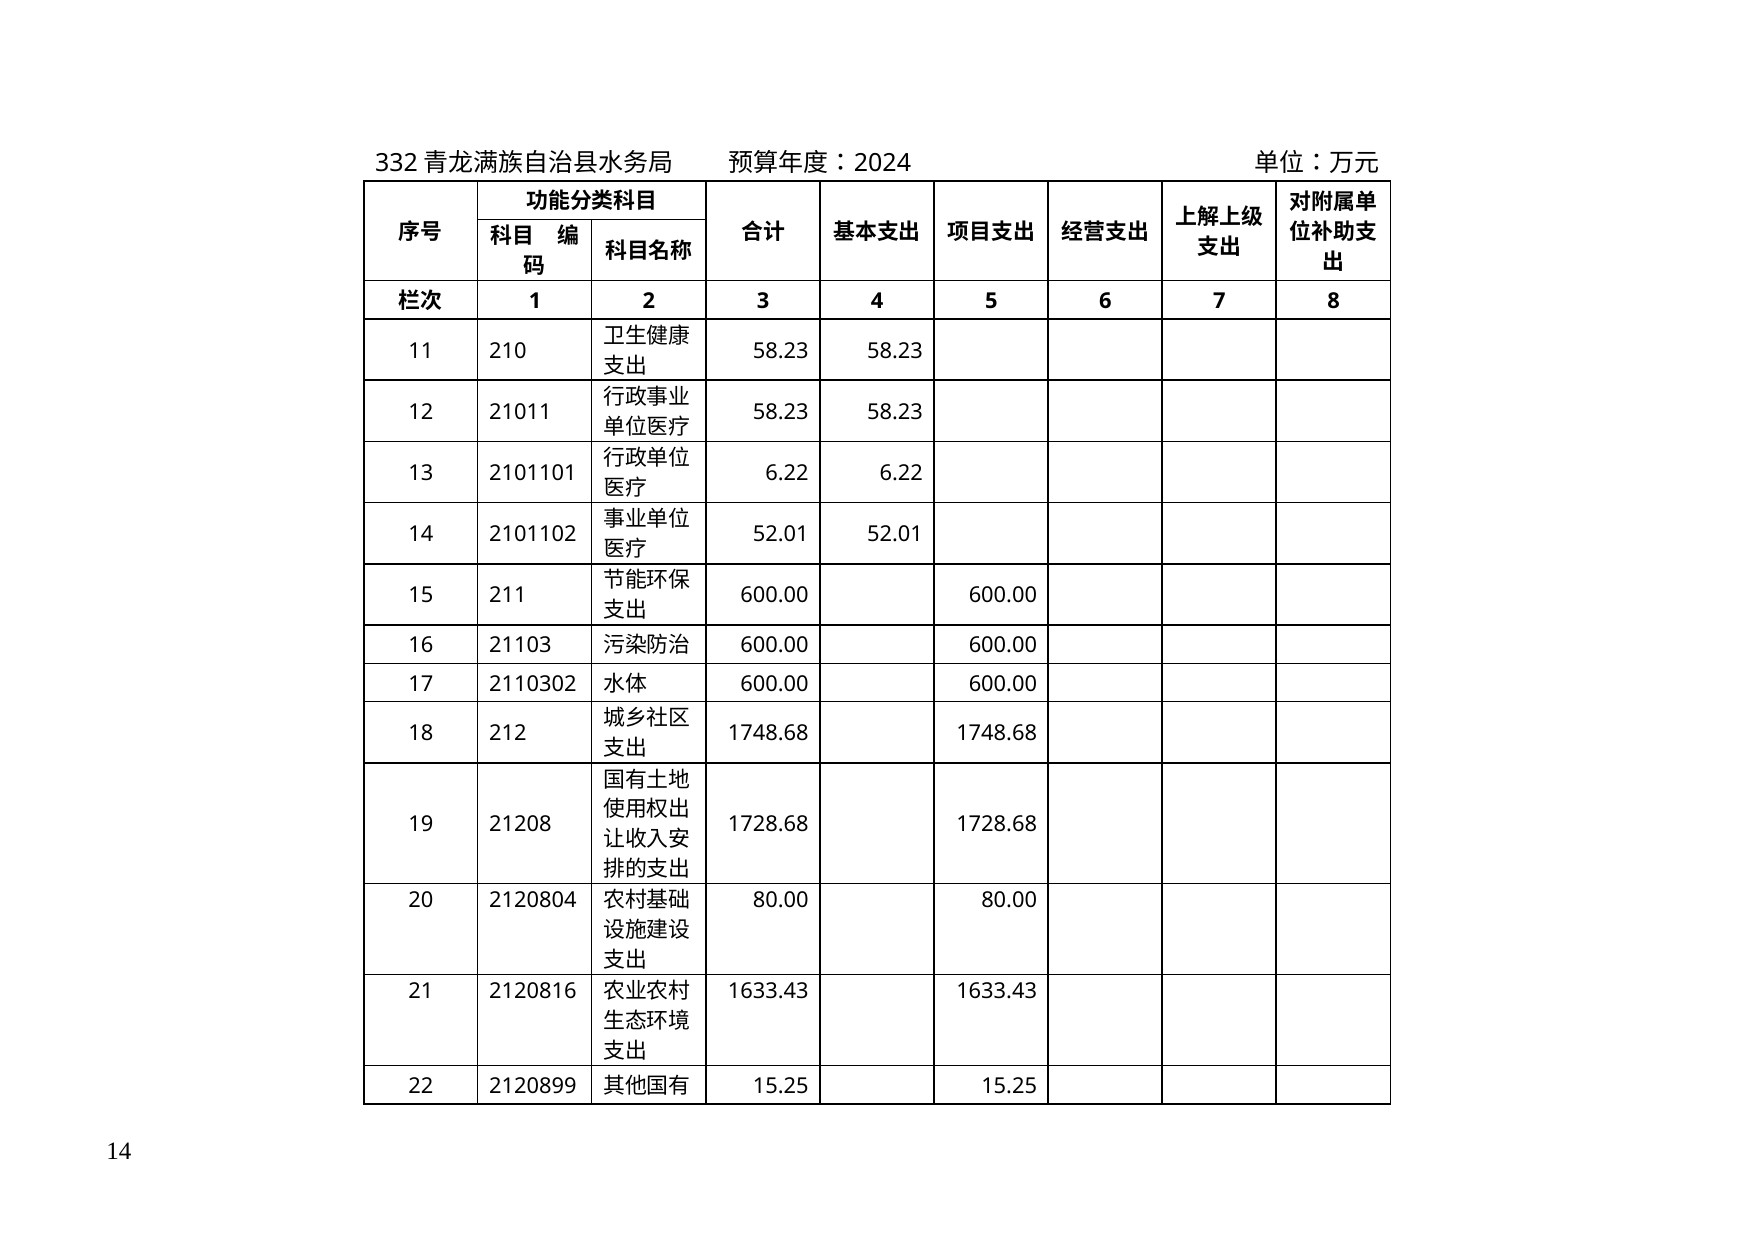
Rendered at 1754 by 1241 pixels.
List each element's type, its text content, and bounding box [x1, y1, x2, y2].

table_cell [1049, 565, 1161, 624]
table_cell 1 [478, 281, 591, 318]
table_cell 80.00 [935, 884, 1047, 974]
table_cell [1277, 626, 1390, 662]
table_cell 52.01 [821, 503, 933, 563]
table_cell [1277, 320, 1390, 379]
table_cell [1277, 664, 1390, 701]
table_cell 6 [1049, 281, 1161, 318]
table_cell [1049, 702, 1161, 762]
table_cell 事业单位医疗 [592, 503, 705, 563]
table_cell 2120899 [478, 1066, 591, 1103]
table_cell 节能环保支出 [592, 565, 705, 624]
table_cell 农业农村生态环境支出 [592, 975, 705, 1064]
table_cell 21103 [478, 626, 591, 662]
table_cell 2110302 [478, 664, 591, 701]
table_cell 1633.43 [935, 975, 1047, 1064]
table_cell 上解上级 支出 [1163, 182, 1275, 280]
table_cell 基本支出 [821, 182, 933, 280]
table_cell 212 [478, 702, 591, 762]
table_cell 17 [365, 664, 477, 701]
table_cell [1277, 1066, 1390, 1103]
table_cell 600.00 [707, 626, 819, 662]
table_cell 15.25 [707, 1066, 819, 1103]
table_cell 8 [1277, 281, 1390, 318]
table_cell 58.23 [821, 320, 933, 379]
table_cell [1163, 565, 1275, 624]
table_cell 20 [365, 884, 477, 974]
table_cell 58.23 [707, 320, 819, 379]
table_cell 卫生健康支出 [592, 320, 705, 379]
table_cell 15 [365, 565, 477, 624]
table_cell 城乡社区支出 [592, 702, 705, 762]
table_cell [1277, 565, 1390, 624]
table_cell 6.22 [821, 442, 933, 502]
table_cell [1049, 381, 1161, 441]
table_cell [1049, 764, 1161, 883]
table_cell [821, 702, 933, 762]
table_cell [821, 884, 933, 974]
table_cell 600.00 [935, 664, 1047, 701]
table_cell [1163, 664, 1275, 701]
table_cell 14 [365, 503, 477, 563]
table_cell [1163, 626, 1275, 662]
table_cell 58.23 [821, 381, 933, 441]
table_cell [1163, 381, 1275, 441]
table_cell [1049, 503, 1161, 563]
table_cell [1049, 320, 1161, 379]
table_cell [1163, 320, 1275, 379]
table_cell [821, 764, 933, 883]
table_cell 4 [821, 281, 933, 318]
table_cell 1748.68 [707, 702, 819, 762]
table_cell [821, 664, 933, 701]
table_cell [935, 320, 1047, 379]
table_cell 19 [365, 764, 477, 883]
table_cell [1277, 442, 1390, 502]
table_cell 科目名称 [592, 220, 705, 280]
table_cell 2120804 [478, 884, 591, 974]
table_cell 对附属单位补助支出 [1277, 182, 1390, 280]
table_cell 13 [365, 442, 477, 502]
table_cell 3 [707, 281, 819, 318]
table_cell 12 [365, 381, 477, 441]
table_cell 5 [935, 281, 1047, 318]
table_cell [1163, 702, 1275, 762]
table_cell [821, 975, 933, 1064]
table_cell 污染防治 [592, 626, 705, 662]
table_cell [821, 565, 933, 624]
table_cell 600.00 [935, 626, 1047, 662]
table_cell 功能分类科目 [478, 182, 705, 219]
table_cell 2101101 [478, 442, 591, 502]
table_cell 1728.68 [707, 764, 819, 883]
table_cell 合计 [707, 182, 819, 280]
table_header 预算年度：2024 [707, 143, 933, 180]
table_cell [935, 503, 1047, 563]
table_cell [1277, 702, 1390, 762]
table_cell 序号 [365, 182, 477, 280]
table_cell [1049, 626, 1161, 662]
table_cell [821, 626, 933, 662]
table_cell [935, 381, 1047, 441]
table_cell [1049, 442, 1161, 502]
table_cell 1633.43 [707, 975, 819, 1064]
table_cell [1163, 884, 1275, 974]
table_cell 600.00 [707, 664, 819, 701]
table_cell 7 [1163, 281, 1275, 318]
table_cell 1728.68 [935, 764, 1047, 883]
table_cell 15.25 [935, 1066, 1047, 1103]
table_cell 16 [365, 626, 477, 662]
table_cell [1163, 503, 1275, 563]
table_cell 科目 编码 [478, 220, 591, 280]
table_cell 600.00 [707, 565, 819, 624]
table_cell [935, 442, 1047, 502]
table_cell 600.00 [935, 565, 1047, 624]
table_cell [1163, 442, 1275, 502]
table_cell 210 [478, 320, 591, 379]
table_cell 2120816 [478, 975, 591, 1064]
table_cell [1277, 764, 1390, 883]
table_cell 1748.68 [935, 702, 1047, 762]
table_header 单位：万元 [935, 143, 1390, 180]
table_cell 栏次 [365, 281, 477, 318]
table_cell 21011 [478, 381, 591, 441]
table_cell [1049, 884, 1161, 974]
table_cell 211 [478, 565, 591, 624]
table_cell 项目支出 [935, 182, 1047, 280]
table_cell 11 [365, 320, 477, 379]
table_cell [1163, 764, 1275, 883]
table_cell 经营支出 [1049, 182, 1161, 280]
table_cell [1277, 884, 1390, 974]
table_cell 行政事业单位医疗 [592, 381, 705, 441]
table_cell [821, 1066, 933, 1103]
table_cell 52.01 [707, 503, 819, 563]
table_cell 18 [365, 702, 477, 762]
table_cell [1277, 975, 1390, 1064]
table_cell 6.22 [707, 442, 819, 502]
table_cell 行政单位医疗 [592, 442, 705, 502]
table_cell 58.23 [707, 381, 819, 441]
table_cell 农村基础设施建设支出 [592, 884, 705, 974]
table_cell 水体 [592, 664, 705, 701]
table_cell 21 [365, 975, 477, 1064]
table_cell 22 [365, 1066, 477, 1103]
table_cell [1277, 381, 1390, 441]
table_cell [1163, 1066, 1275, 1103]
table_cell [1277, 503, 1390, 563]
table_cell 80.00 [707, 884, 819, 974]
table_header 332青龙满族自治县水务局 [365, 143, 705, 180]
table_cell [1049, 664, 1161, 701]
table_cell 2 [592, 281, 705, 318]
table_cell [1049, 1066, 1161, 1103]
table_cell 2101102 [478, 503, 591, 563]
table_cell [1163, 975, 1275, 1064]
table_cell [1049, 975, 1161, 1064]
table_cell 21208 [478, 764, 591, 883]
table_cell 其他国有土地使用权出让收入安排的支出 [592, 1066, 705, 1103]
table_cell 国有土地使用权出让收入安排的支出 [592, 764, 705, 883]
